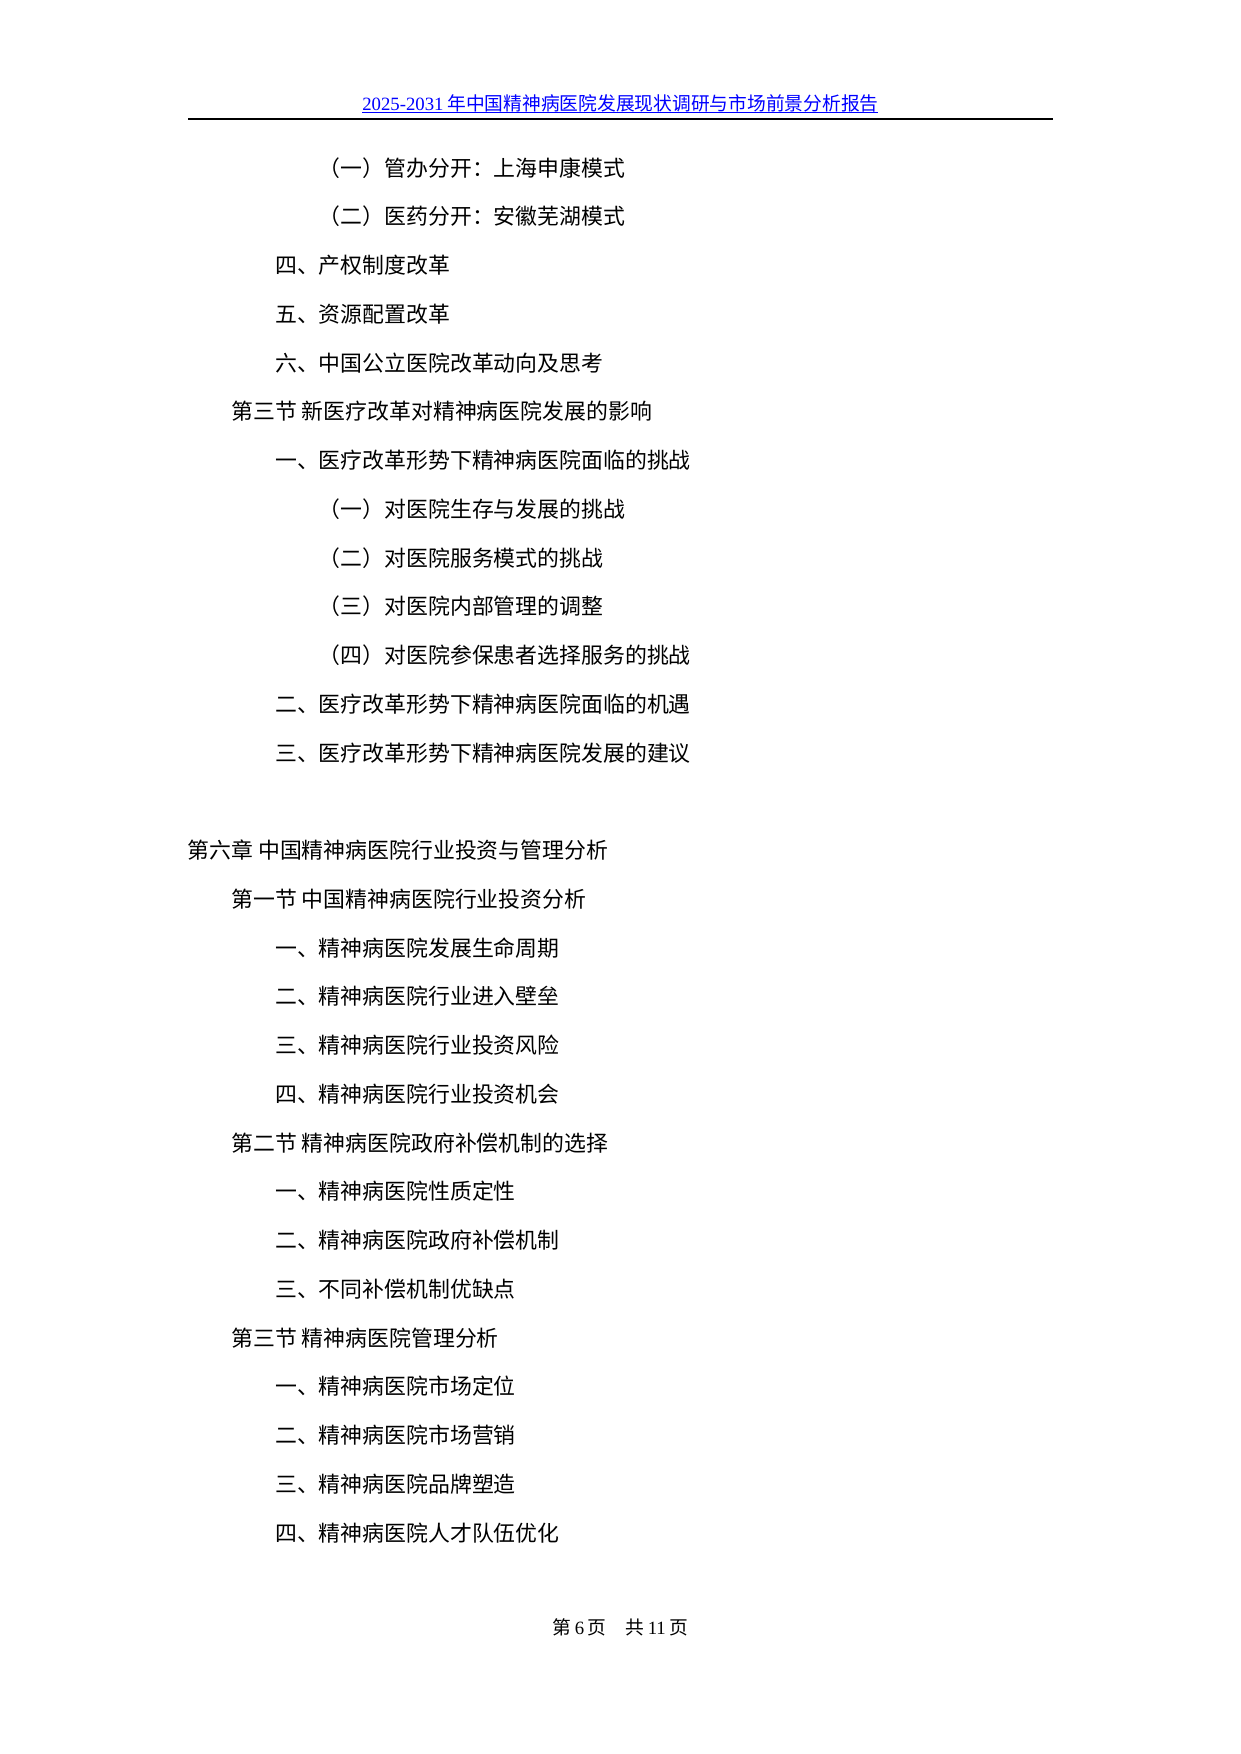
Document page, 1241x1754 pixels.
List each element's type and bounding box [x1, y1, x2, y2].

text [187, 150, 1053, 1548]
